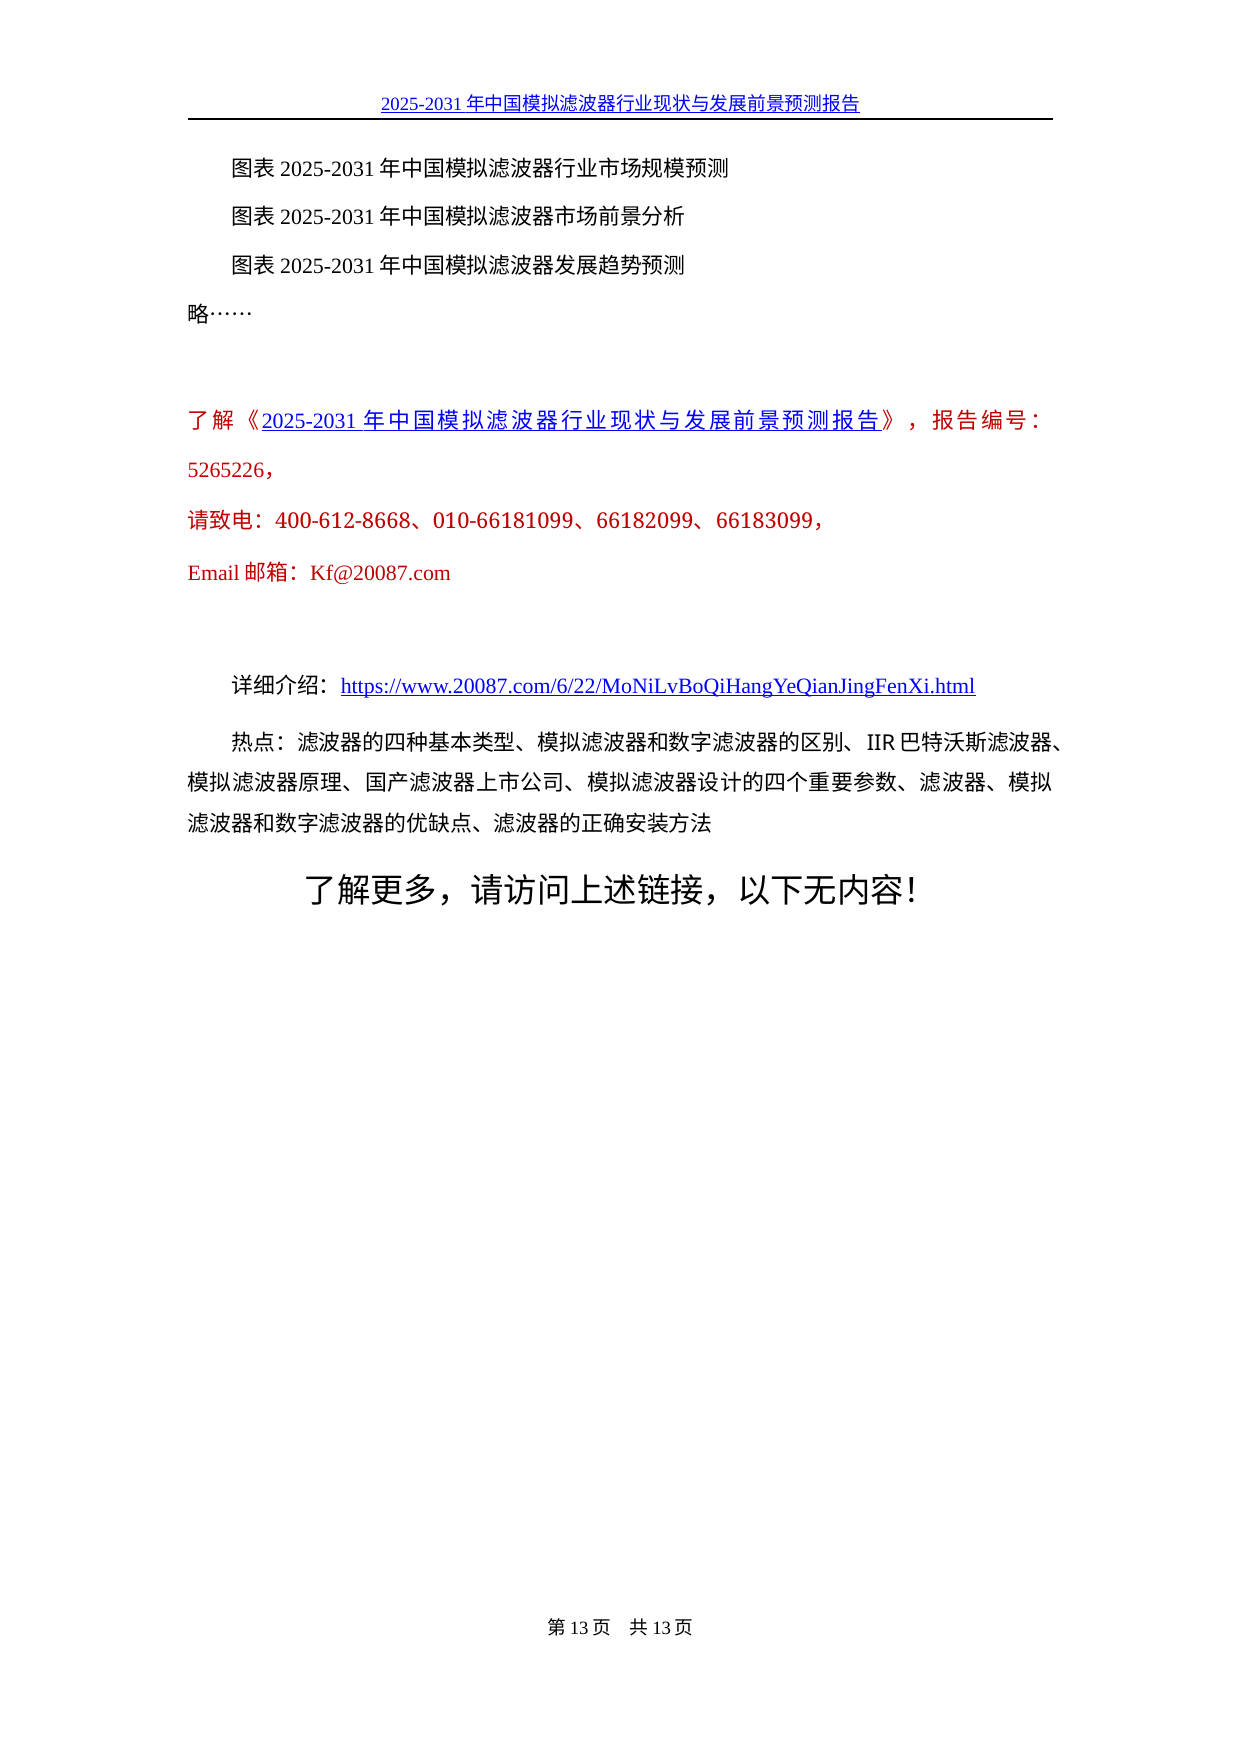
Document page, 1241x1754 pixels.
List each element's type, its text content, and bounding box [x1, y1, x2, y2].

text 请致电：400-612-8668、010-66181099、66182099、66183099， [187, 503, 1053, 536]
title 了解更多，请访问上述链接，以下无内容！ [187, 856, 1053, 921]
text 热点：滤波器的四种基本类型、模拟滤波器和数字滤波器的区别、IIR巴特沃斯滤波器、模拟滤波器原理、国产滤波器上市公司、模拟滤波器设计的四个重要参数、滤波器、模拟滤波器和数字滤波器的优缺点、滤波器的正确安装方法 [187, 724, 1053, 838]
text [187, 150, 1053, 329]
text 详细介绍：https://www.20087.com/6/22/MoNiLvBoQiHangYeQianJingFenXi.html [187, 668, 1053, 700]
text 了解《2025-2031年中国模拟滤波器行业现状与发展前景预测报告》，报告编号：5265226， [187, 403, 1053, 484]
text Email邮箱：Kf@20087.com [187, 555, 1053, 587]
